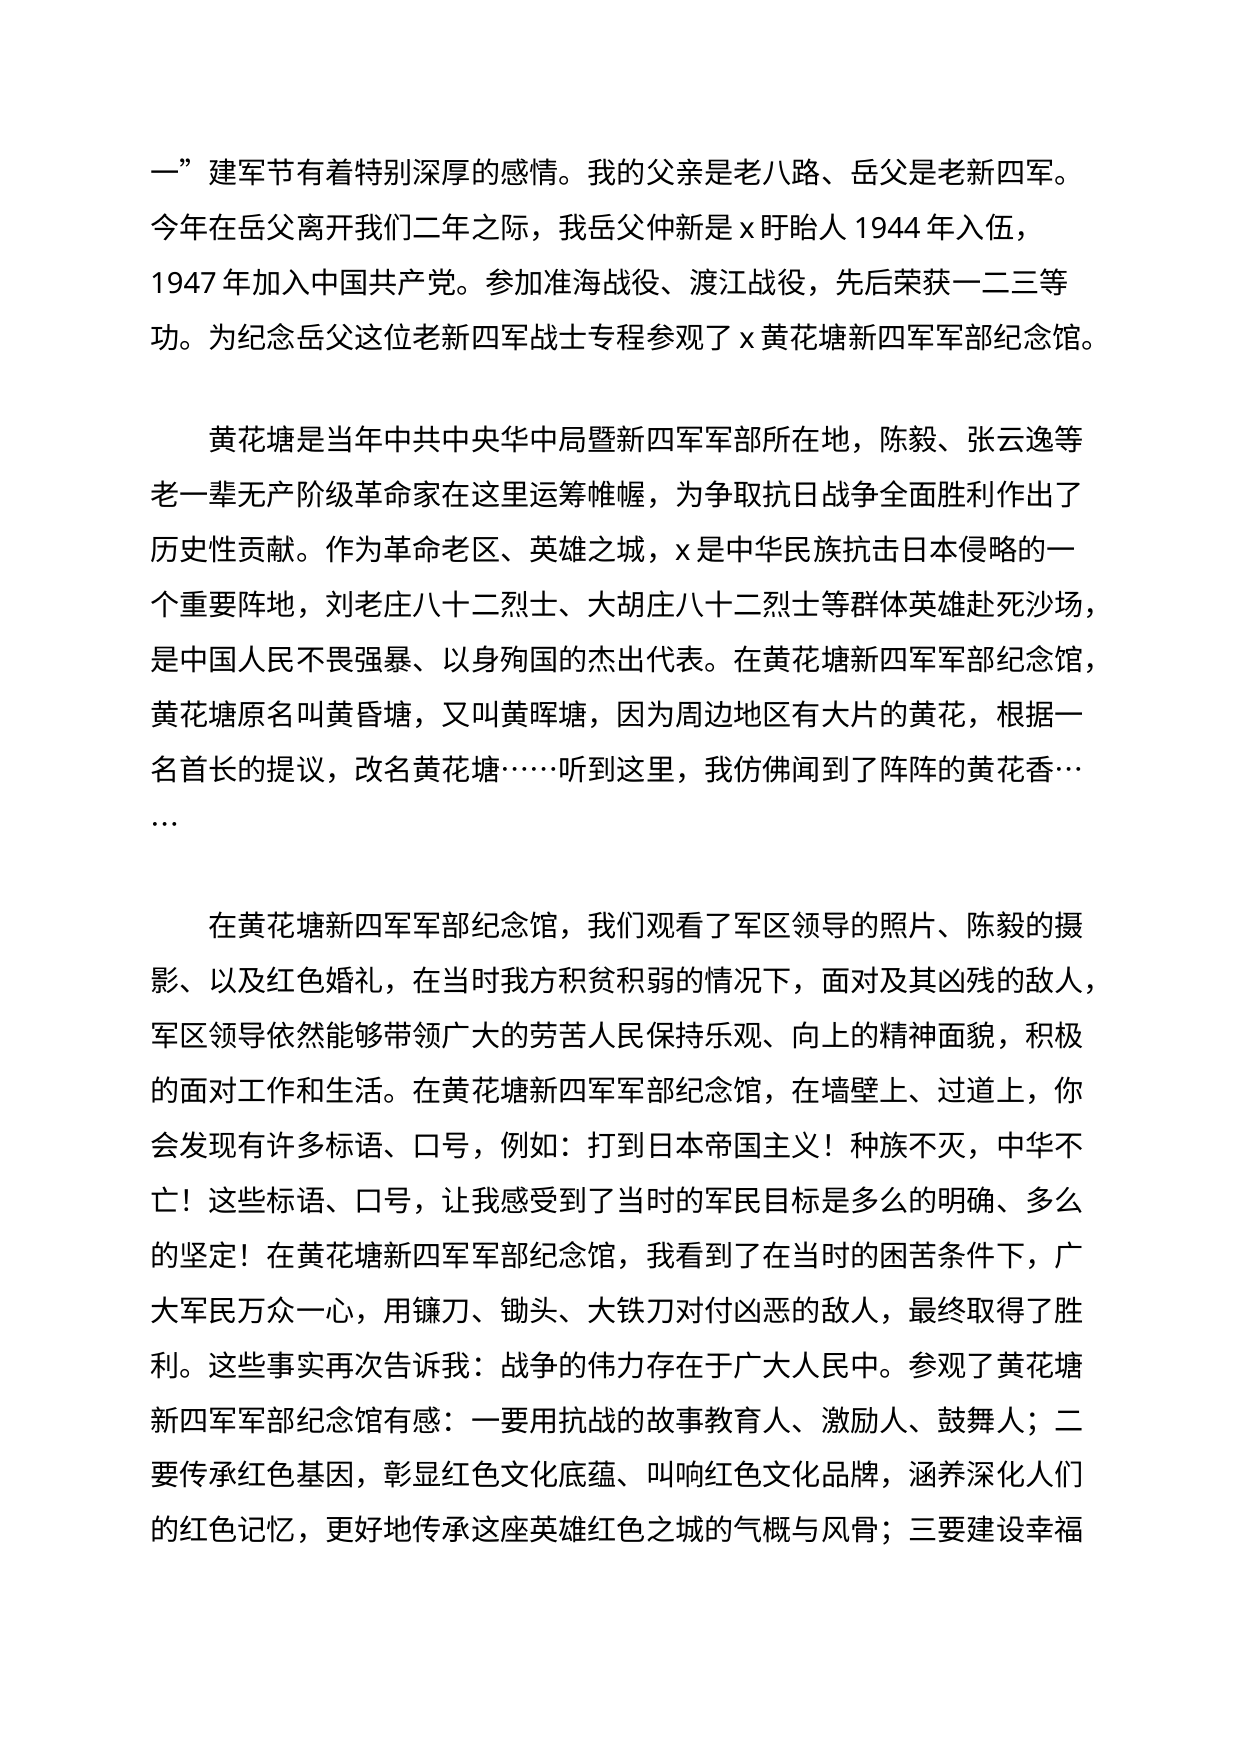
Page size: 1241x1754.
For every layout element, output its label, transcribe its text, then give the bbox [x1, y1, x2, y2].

text 黄花塘是当年中共中央华中局暨新四军军部所在地，陈毅、张云逸等老一辈无产阶级革命家在这里运筹帷幄，为争取抗日战争全面胜利作出了历史性贡献。作为革命老区、英雄之城，x是中华民族抗击日本侵略的一个重要阵地，刘老庄八十二烈士、大胡庄八十二烈士等群体英雄赴死沙场，是中国人民不畏强暴、以身殉国的杰出代表。在黄花塘新四军军部纪念馆，黄花塘原名叫黄昏塘，又叫黄晖塘，因为周边地区有大片的黄花，根据一名首长的提议，改名黄花塘……听到这里，我仿佛闻到了阵阵的黄花香…… [150, 417, 1090, 843]
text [150, 150, 1090, 357]
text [150, 903, 1090, 1549]
